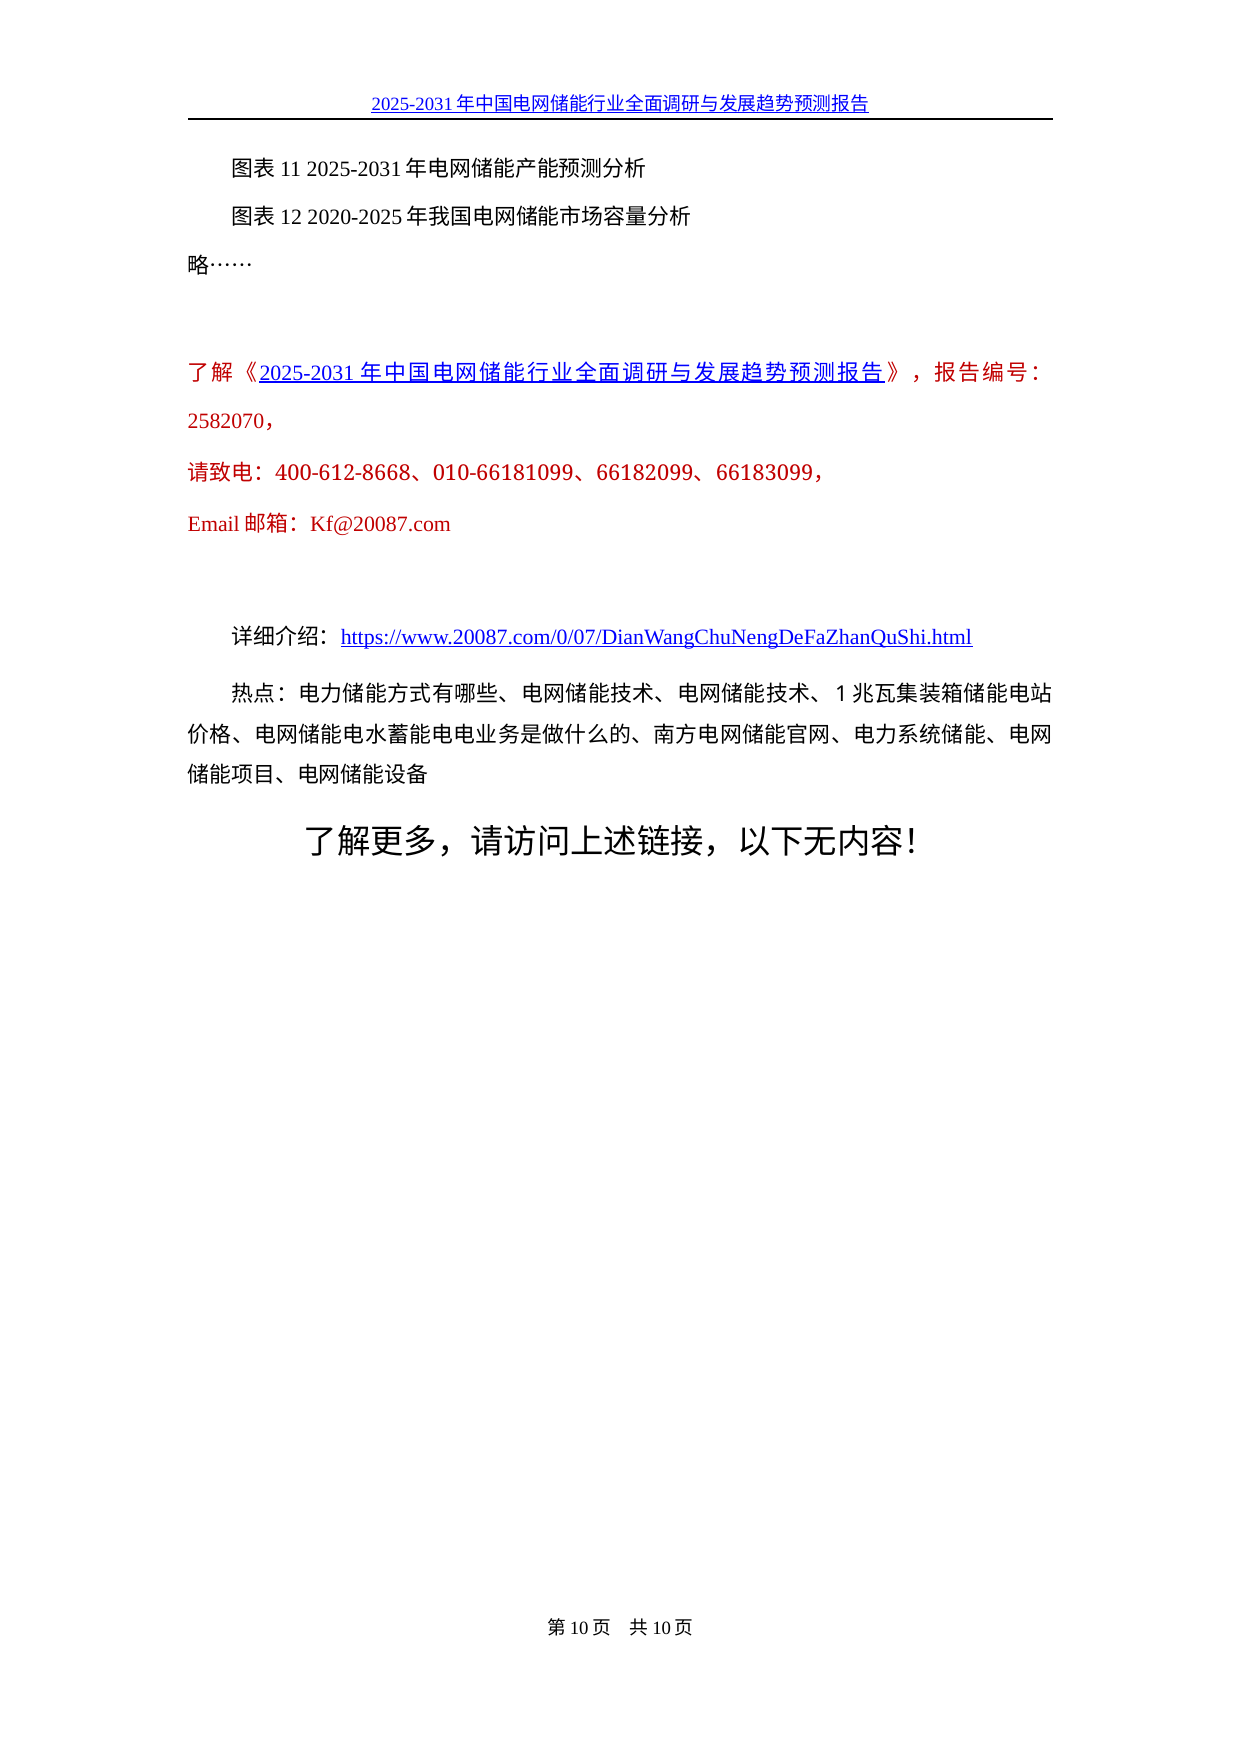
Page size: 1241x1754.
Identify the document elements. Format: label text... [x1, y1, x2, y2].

title 了解更多，请访问上述链接，以下无内容！ [187, 807, 1053, 872]
text 详细介绍：https://www.20087.com/0/07/DianWangChuNengDeFaZhanQuShi.html [187, 619, 1053, 651]
text 了解《2025-2031年中国电网储能行业全面调研与发展趋势预测报告》，报告编号：2582070， [187, 354, 1053, 435]
text 请致电：400-612-8668、010-66181099、66182099、66183099， [187, 454, 1053, 487]
text 热点：电力储能方式有哪些、电网储能技术、电网储能技术、1兆瓦集装箱储能电站价格、电网储能电水蓄能电电业务是做什么的、南方电网储能官网、电力系统储能、电网储能项目、电网储能设备 [187, 676, 1053, 789]
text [187, 150, 1053, 280]
text Email邮箱：Kf@20087.com [187, 506, 1053, 538]
